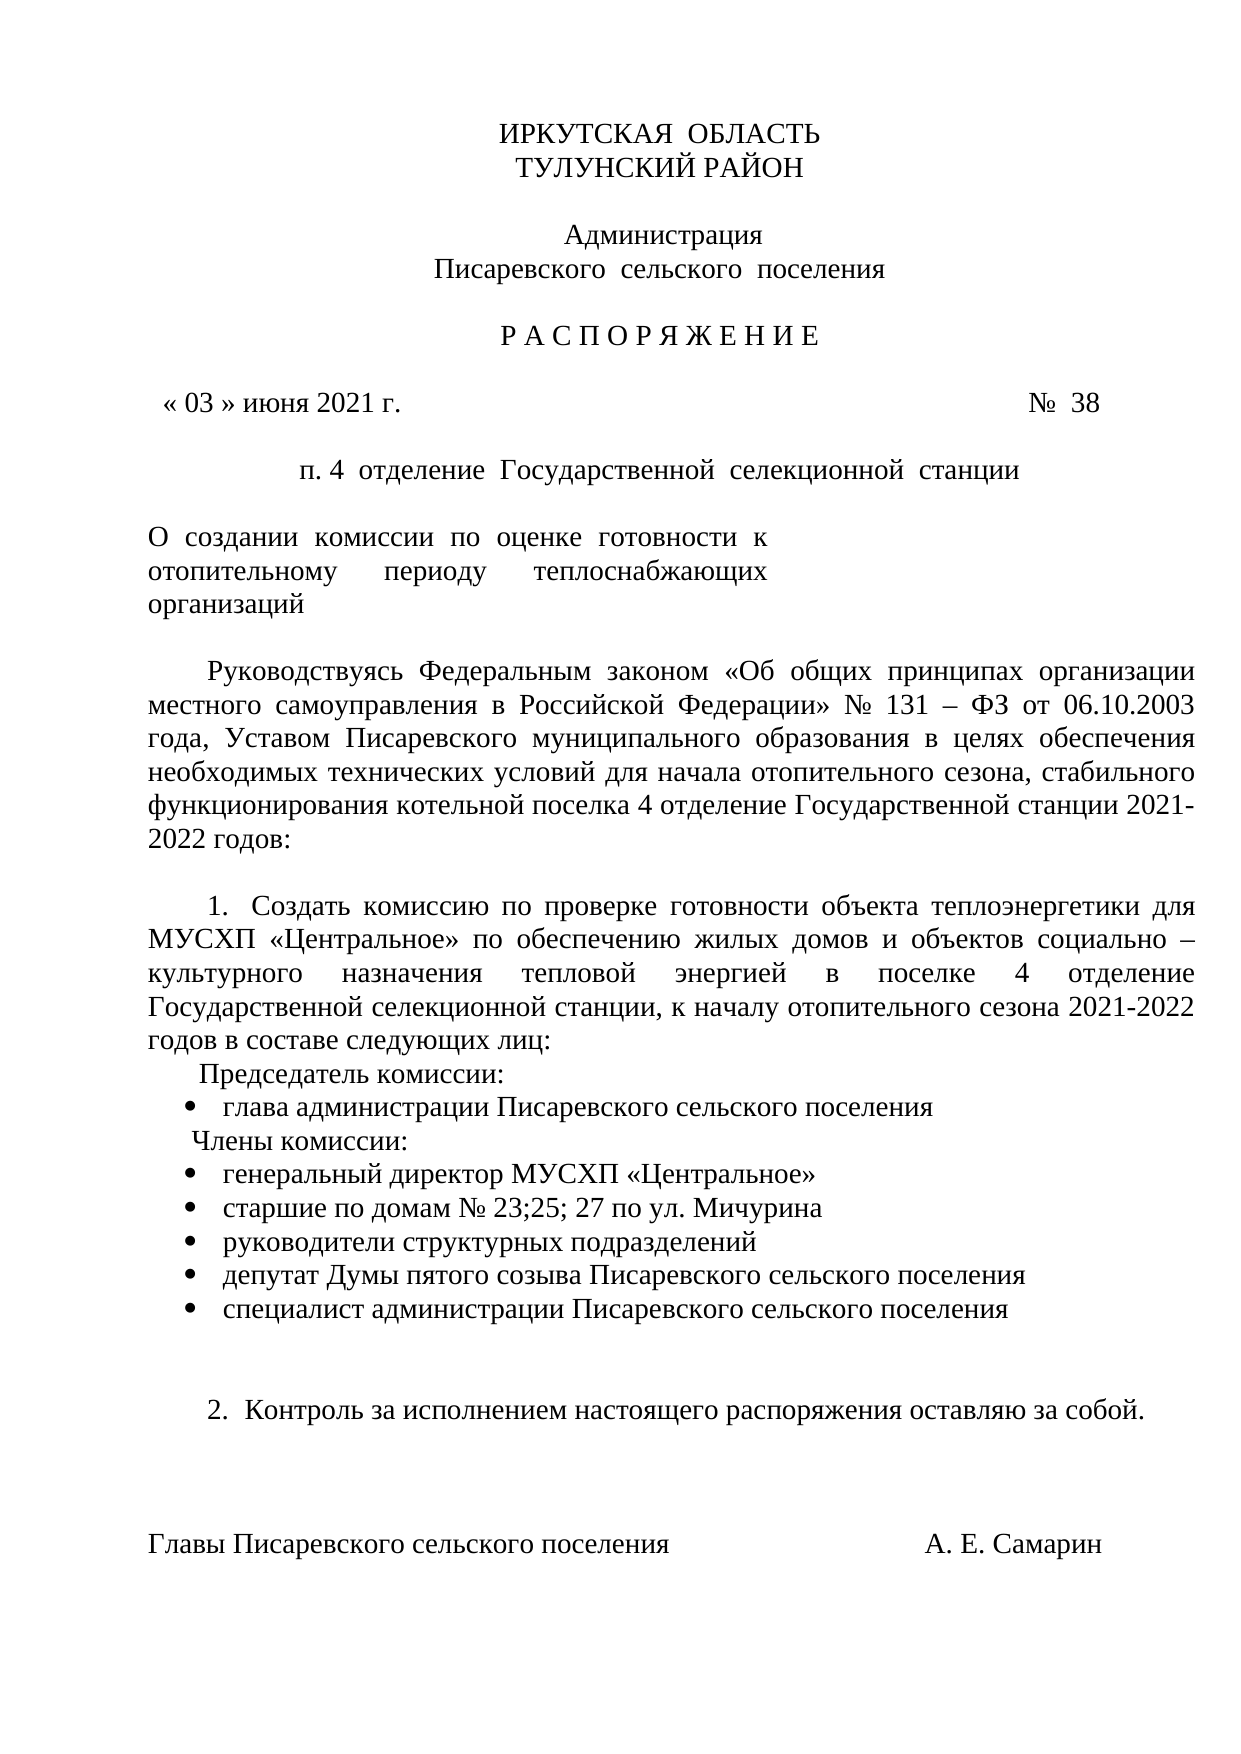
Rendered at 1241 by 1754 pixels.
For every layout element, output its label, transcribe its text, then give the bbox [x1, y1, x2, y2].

table_header ИРКУТСКАЯ ОБЛАСТЬ ТУЛУНСКИЙ РАЙОН Администрация Писаревского сельского поселения Р А С П О Р Я Ж Е Н И Е « 03 » июня 2021 г. № 38 п. 4 отделение Государственной селекционной станции [155, 89, 1164, 519]
list руководители структурных подразделений [185, 1224, 1196, 1257]
text Руководствуясь Федеральным законом «Об общих принципах организации местного самоуправления в Российской Федерации» № 131 – ФЗ от 06.10.2003 года, Уставом Писаревского муниципального образования в целях обеспечения необходимых технических условий для начала отопительного сезона, стабильного функционирования котельной поселка 4 отделение Государственной станции 2021-2022 годов: [148, 653, 1196, 854]
list депутат Думы пятого созыва Писаревского сельского поселения [185, 1257, 1196, 1291]
text Члены комиссии: [148, 1123, 1196, 1157]
list старшие по домам № 23;25; 27 по ул. Мичурина [185, 1190, 1196, 1224]
list Создать комиссию по проверке готовности объекта теплоэнергетики для МУСХП «Центральное» по обеспечению жилых домов и объектов социально – культурного назначения тепловой энергией в поселке 4 отделение Государственной селекционной станции, к началу отопительного сезона 2021-2022 годов в составе следующих лиц: [148, 888, 1196, 1056]
list глава администрации Писаревского сельского поселения [185, 1089, 1196, 1123]
list Контроль за исполнением настоящего распоряжения оставляю за собой. [207, 1392, 1196, 1425]
list генеральный директор МУСХП «Центральное» [185, 1157, 1196, 1190]
text Председатель комиссии: [148, 1056, 1196, 1089]
text О создании комиссии по оценке готовности к отопительному периоду теплоснабжающих организаций [148, 519, 768, 620]
text Главы Писаревского сельского поселения А. Е. Самарин [148, 1526, 1196, 1559]
list специалист администрации Писаревского сельского поселения [185, 1291, 1196, 1325]
